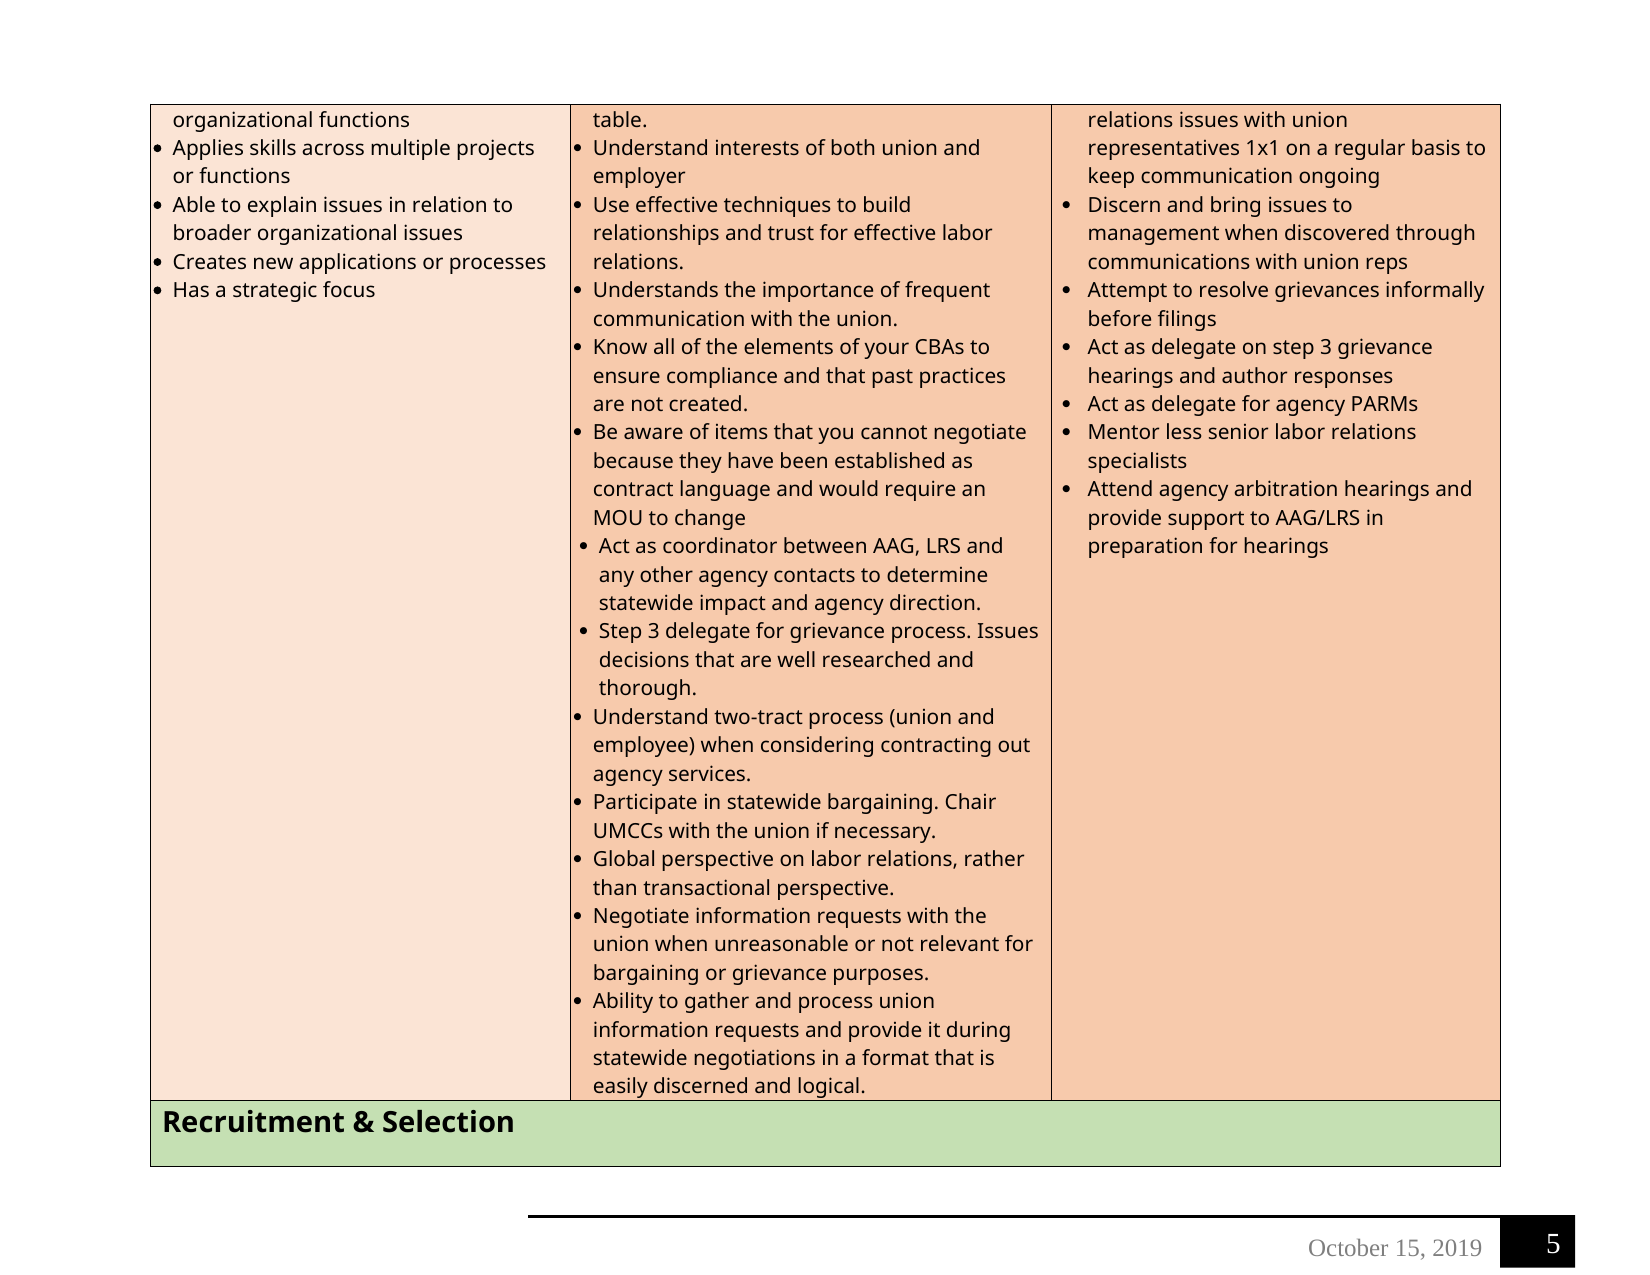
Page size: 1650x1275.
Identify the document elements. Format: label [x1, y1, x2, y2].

table_cell [1052, 105, 1500, 1100]
table_cell [151, 105, 570, 1100]
table_cell [151, 1101, 1500, 1166]
table_cell [571, 105, 1051, 1100]
